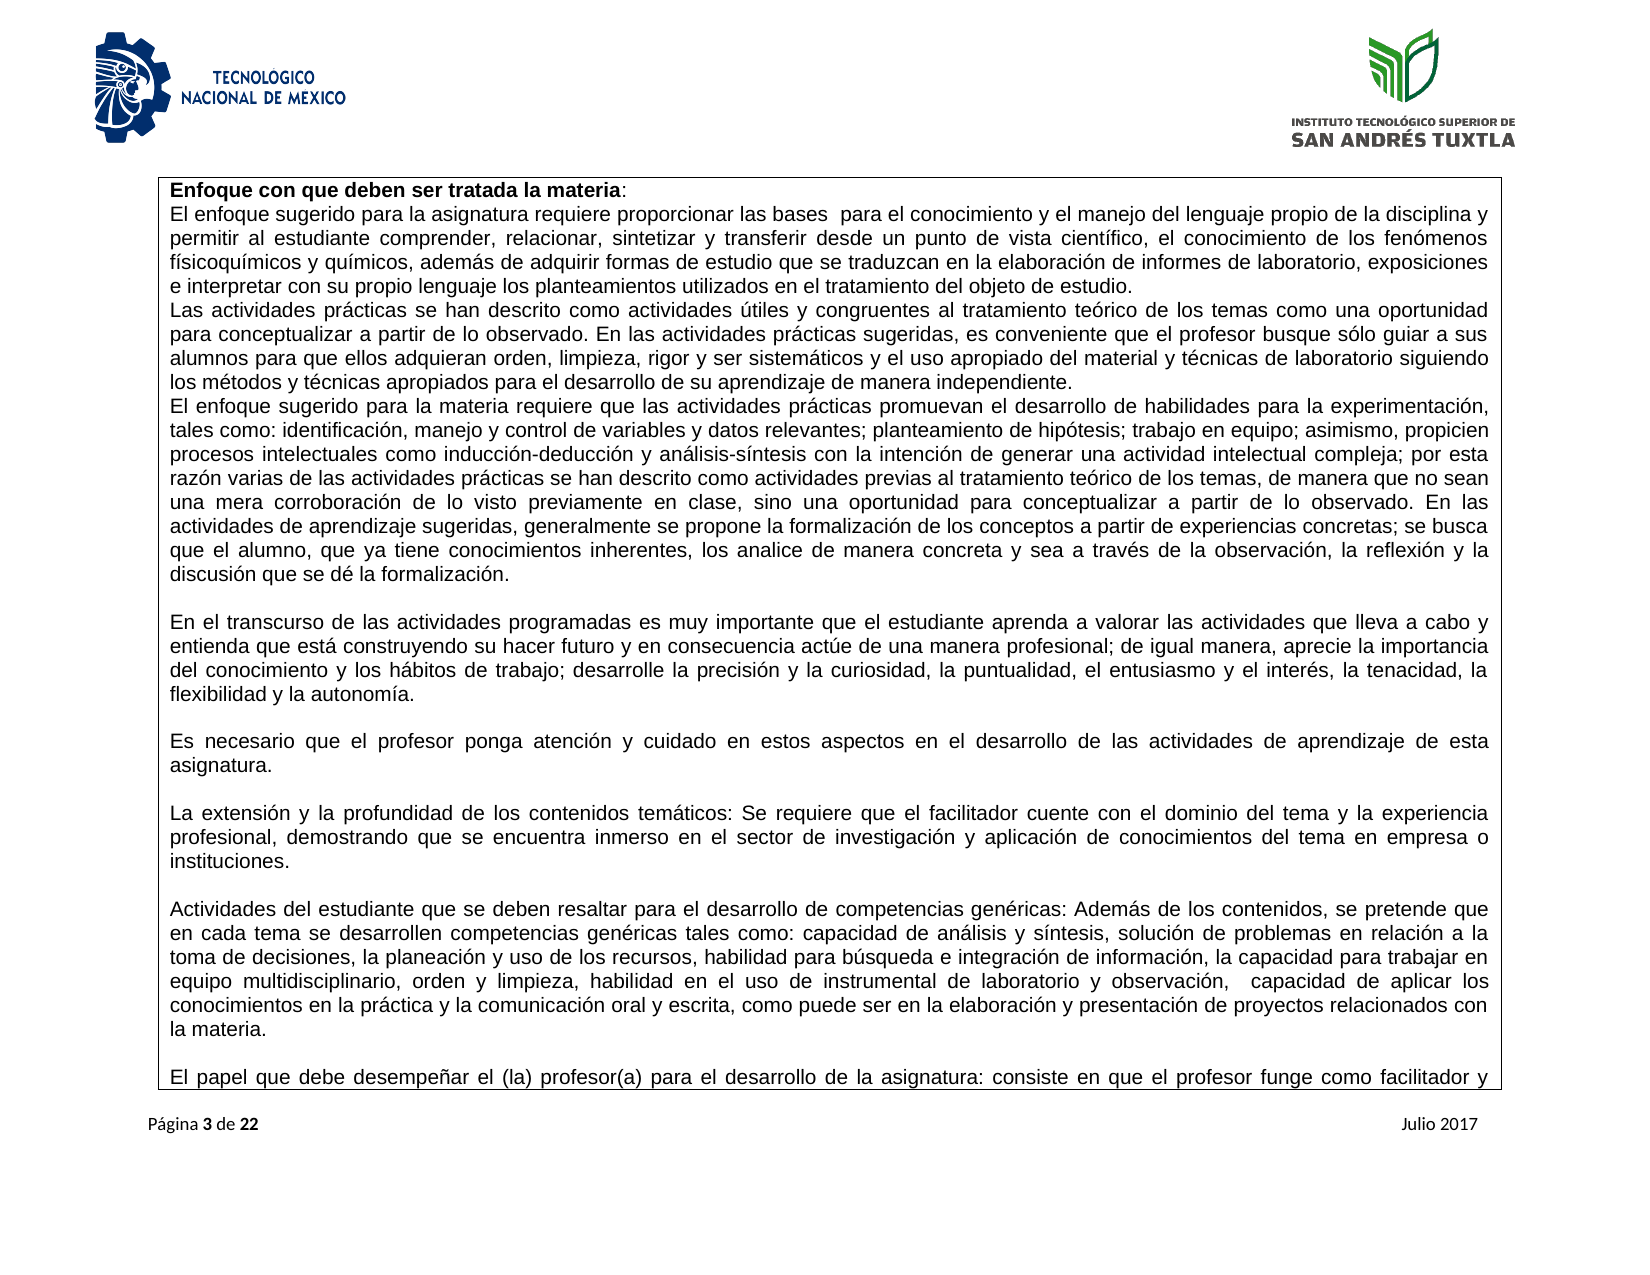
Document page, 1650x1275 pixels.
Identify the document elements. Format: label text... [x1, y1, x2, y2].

picture [1292, 28, 1515, 147]
picture [85, 28, 355, 147]
